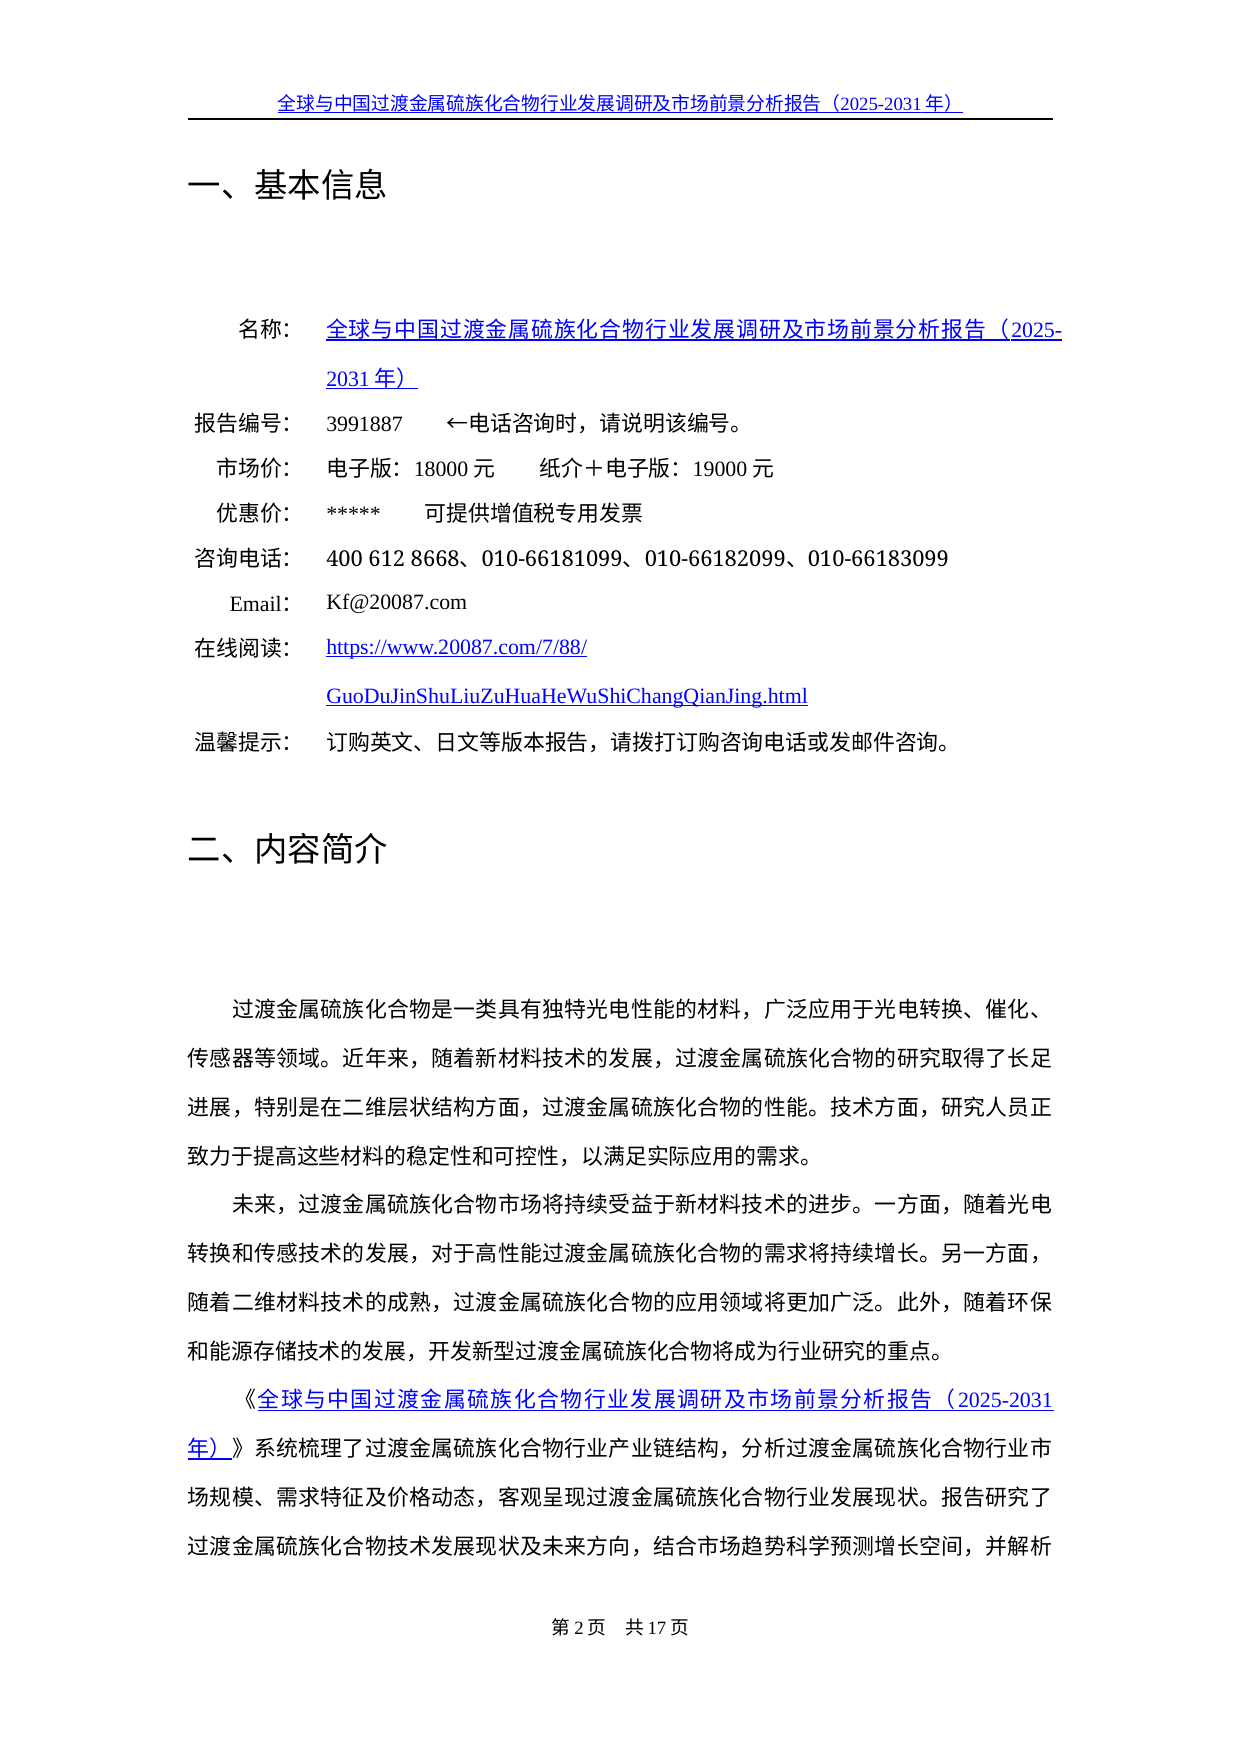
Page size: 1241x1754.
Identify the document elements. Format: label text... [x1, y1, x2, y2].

table_cell 温馨提示： [167, 724, 315, 769]
title 一、基本信息 [187, 150, 1053, 215]
table_cell Email： [167, 585, 315, 630]
table_cell 电子版：18000 元 纸介＋电子版：19000 元 [315, 450, 1073, 495]
table_cell ***** 可提供增值税专用发票 [315, 495, 1073, 540]
table_cell 在线阅读： [167, 630, 315, 724]
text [187, 992, 1053, 1561]
table_cell [315, 630, 1073, 724]
table_cell 报告编号： [167, 405, 315, 450]
table_header 名称： [167, 312, 315, 405]
table_cell 400 612 8668、010-66181099、010-66182099、010-66183099 [315, 540, 1073, 585]
title 二、内容简介 [187, 814, 1053, 879]
table_header 全球与中国过渡金属硫族化合物行业发展调研及市场前景分析报告（2025-2031年） [315, 312, 1073, 405]
table_cell 3991887 ←电话咨询时，请说明该编号。 [315, 405, 1073, 450]
table_cell 优惠价： [167, 495, 315, 540]
table_cell 市场价： [167, 450, 315, 495]
table_cell 订购英文、日文等版本报告，请拨打订购咨询电话或发邮件咨询。 [315, 724, 1073, 769]
table_cell Kf@20087.com [315, 585, 1073, 630]
table_cell 咨询电话： [167, 540, 315, 585]
